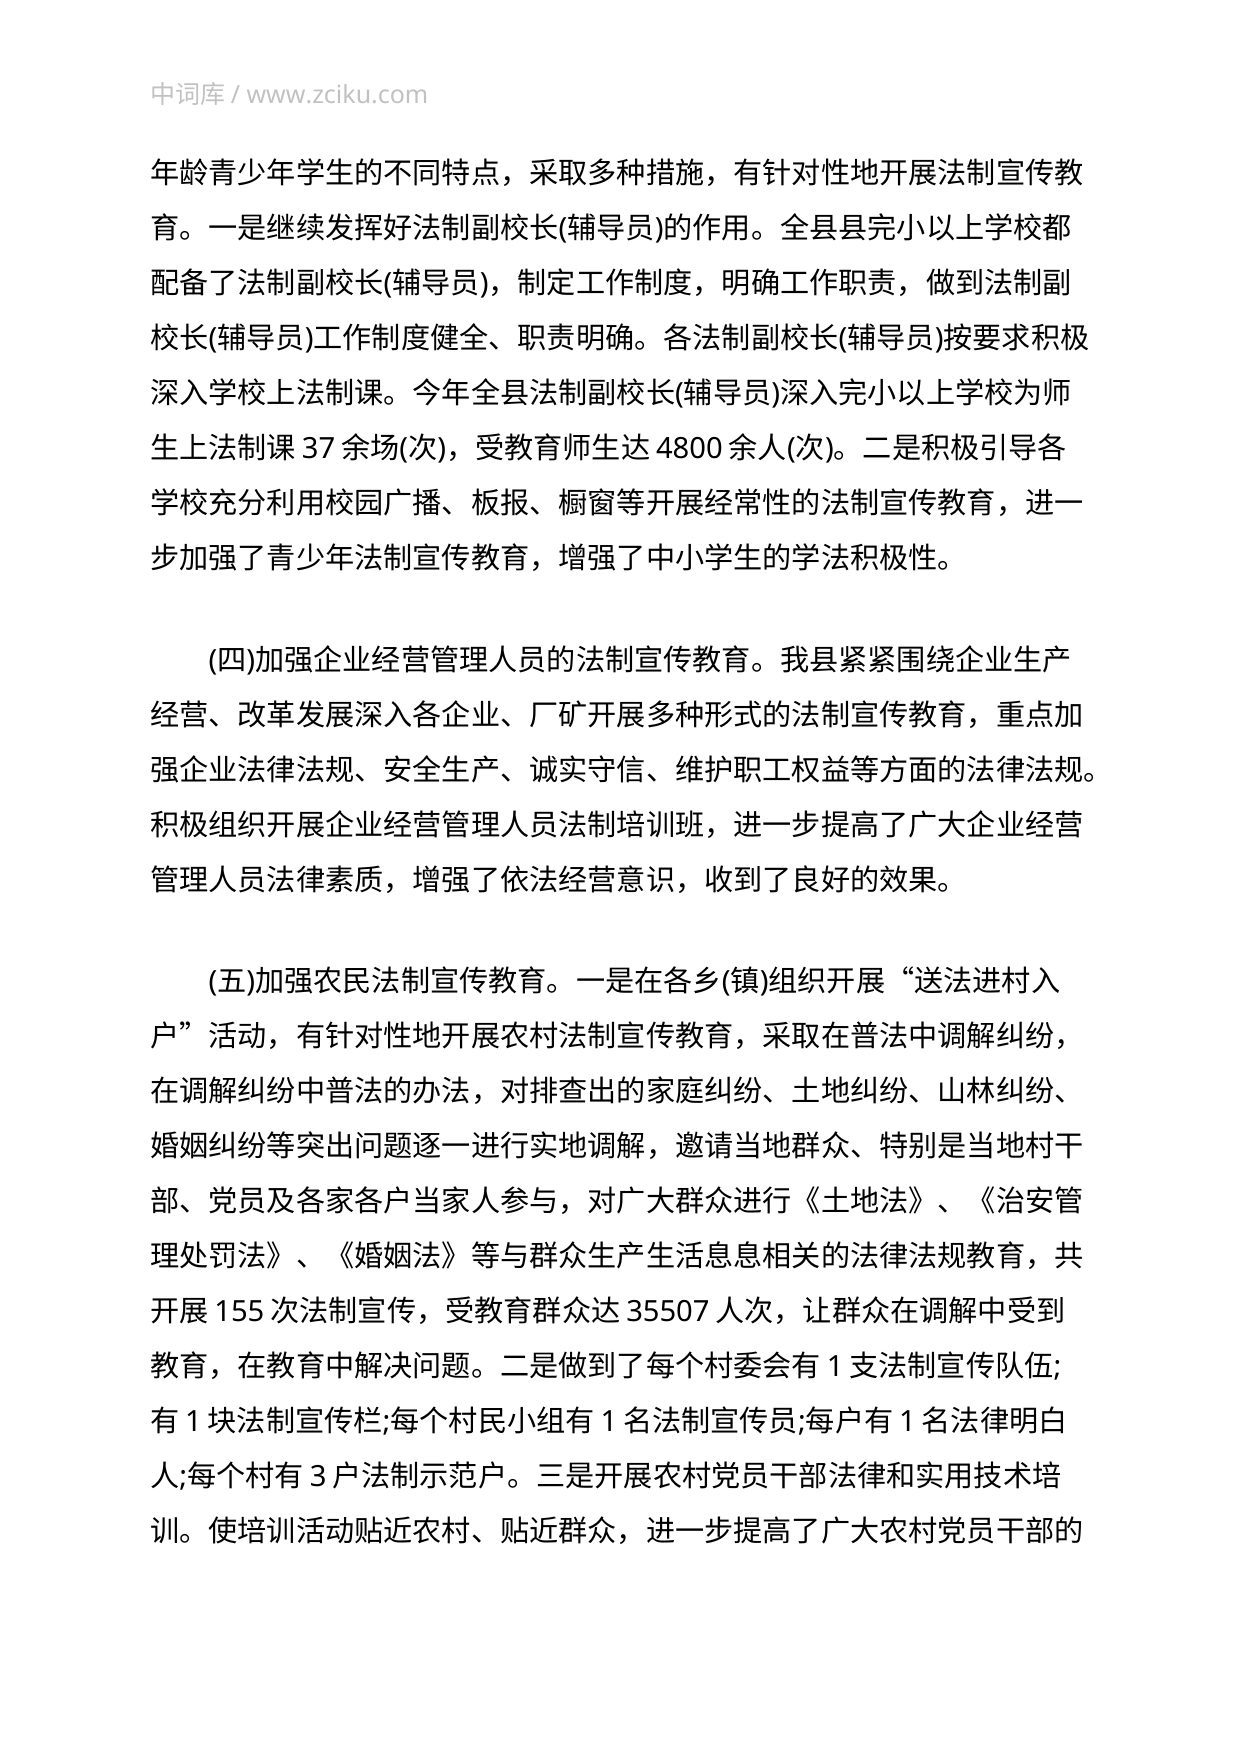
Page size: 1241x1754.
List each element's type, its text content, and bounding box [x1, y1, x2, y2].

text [150, 150, 1090, 577]
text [150, 958, 1090, 1550]
text (四)加强企业经营管理人员的法制宣传教育。我县紧紧围绕企业生产经营、改革发展深入各企业、厂矿开展多种形式的法制宣传教育，重点加强企业法律法规、安全生产、诚实守信、维护职工权益等方面的法律法规。积极组织开展企业经营管理人员法制培训班，进一步提高了广大企业经营管理人员法律素质，增强了依法经营意识，收到了良好的效果。 [150, 637, 1090, 898]
